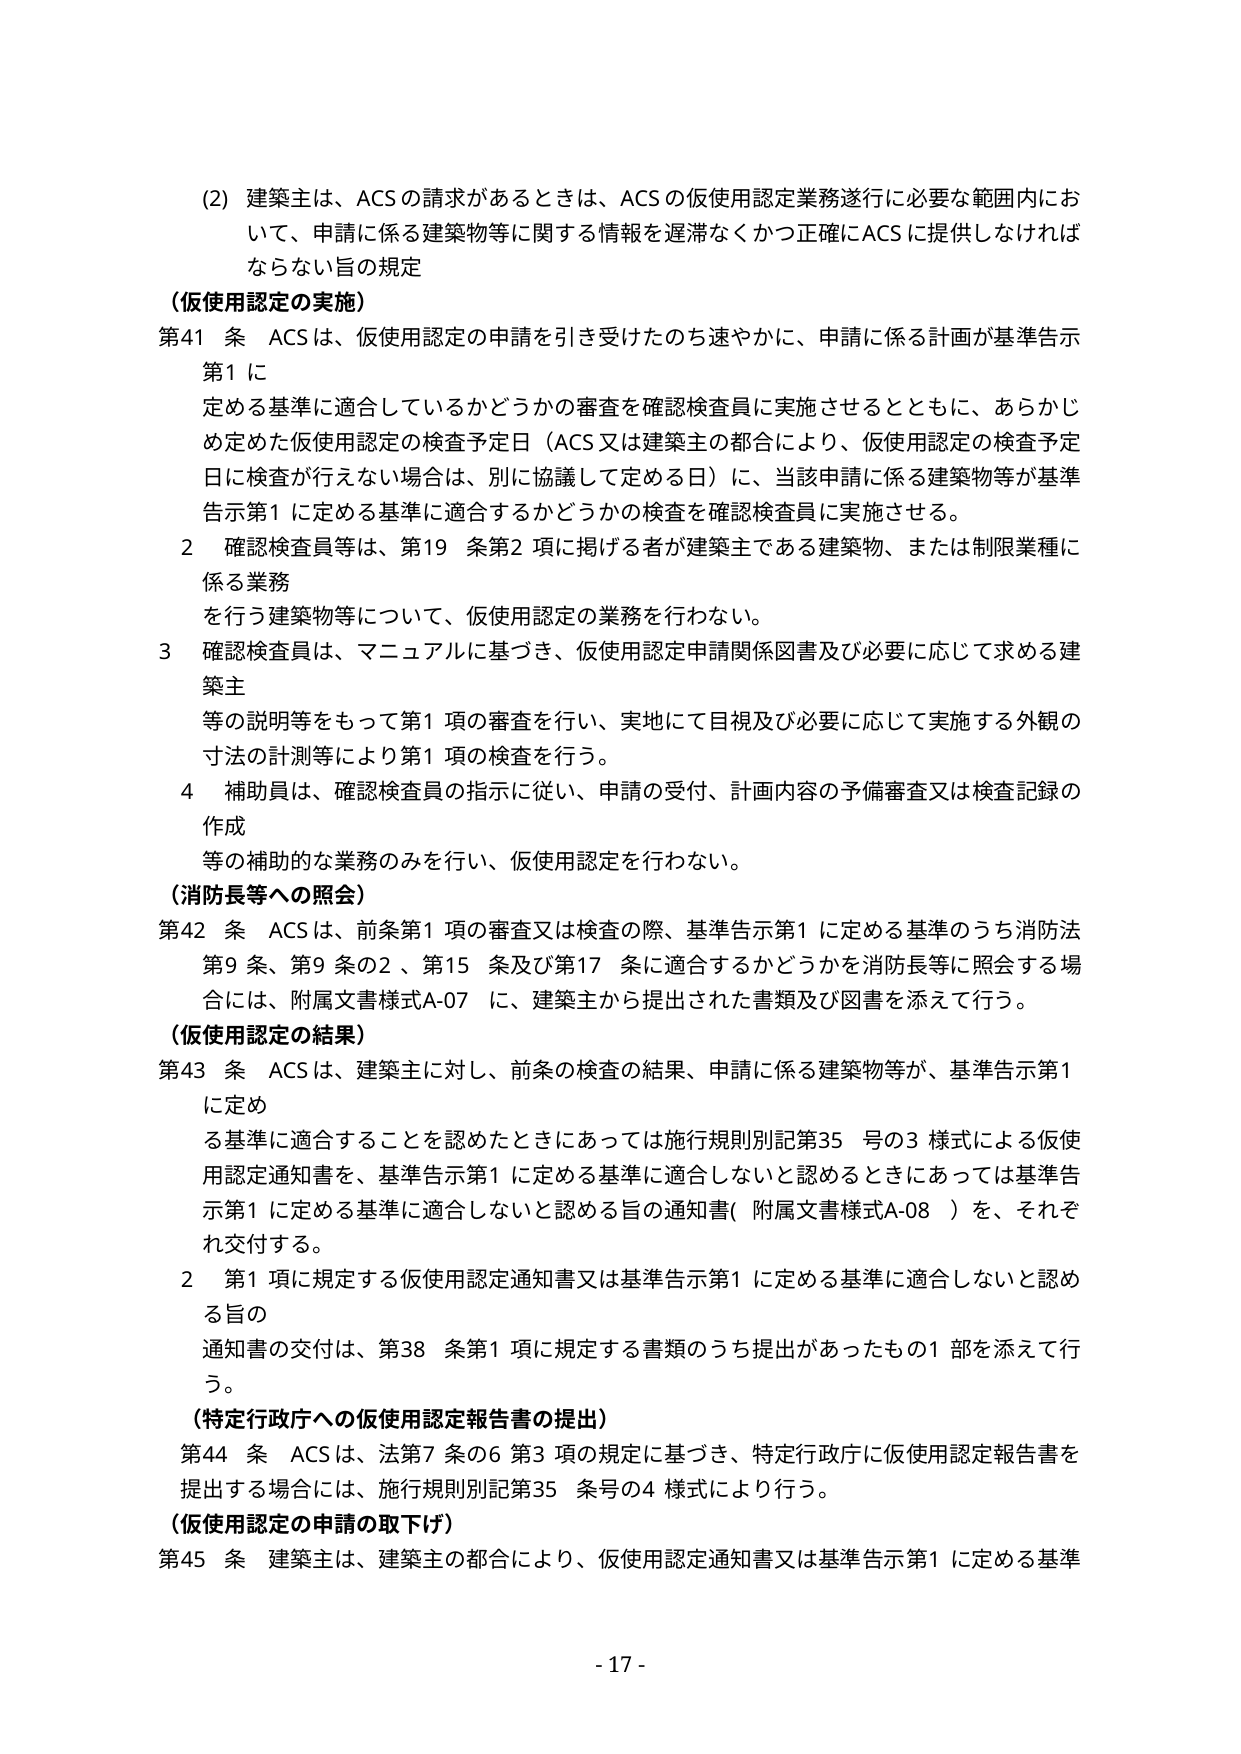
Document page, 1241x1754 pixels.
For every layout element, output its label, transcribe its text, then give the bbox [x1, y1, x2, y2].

text る基準に適合することを認めたときにあっては施行規則別記第35号の3様式による仮使用認定通知書を、基準告示第1に定める基準に適合しないと認めるときにあっては基準告示第1に定める基準に適合しないと認める旨の通知書(附属文書様式A-08）を、それぞれ交付する。 [181, 1121, 1082, 1261]
text 3 確認検査員は、マニュアルに基づき、仮使用認定申請関係図書及び必要に応じて求める建築主 [158, 633, 1082, 702]
text 等の説明等をもって第1項の審査を行い、実地にて目視及び必要に応じて実施する外観の寸法の計測等により第1項の検査を行う。 [181, 702, 1082, 772]
text （仮使用認定の申請の取下げ） [158, 1505, 1082, 1540]
text 第41条 ACSは、仮使用認定の申請を引き受けたのち速やかに、申請に係る計画が基準告示第1に [158, 319, 1082, 388]
text （仮使用認定の実施） [158, 284, 1082, 319]
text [158, 1540, 1082, 1575]
text 第42条 ACSは、前条第1項の審査又は検査の際、基準告示第1に定める基準のうち消防法第9条、第9条の2、第15条及び第17条に適合するかどうかを消防長等に照会する場合には、附属文書様式A-07に、建築主から提出された書類及び図書を添えて行う。 [158, 912, 1082, 1017]
text を行う建築物等について、仮使用認定の業務を行わない。 [181, 598, 1082, 633]
text (2) 建築主は、ACSの請求があるときは、ACSの仮使用認定業務遂行に必要な範囲内において、申請に係る建築物等に関する情報を遅滞なくかつ正確にACSに提供しなければならない旨の規定 [181, 179, 1082, 284]
text 2 第1項に規定する仮使用認定通知書又は基準告示第1に定める基準に適合しないと認める旨の [159, 1261, 1082, 1331]
text （仮使用認定の結果） [158, 1017, 1082, 1051]
text 通知書の交付は、第38条第1項に規定する書類のうち提出があったもの1部を添えて行う。 [181, 1331, 1082, 1400]
text 第43条 ACSは、建築主に対し、前条の検査の結果、申請に係る建築物等が、基準告示第1に定め [158, 1051, 1082, 1121]
text 定める基準に適合しているかどうかの審査を確認検査員に実施させるとともに、あらかじめ定めた仮使用認定の検査予定日（ACS又は建築主の都合により、仮使用認定の検査予定日に検査が行えない場合は、別に協議して定める日）に、当該申請に係る建築物等が基準告示第1に定める基準に適合するかどうかの検査を確認検査員に実施させる。 [181, 388, 1082, 528]
text 第44条 ACSは、法第7条の6第3項の規定に基づき、特定行政庁に仮使用認定報告書を提出する場合には、施行規則別記第35条号の4様式により行う。 [159, 1435, 1082, 1505]
text （特定行政庁への仮使用認定報告書の提出） [159, 1400, 1082, 1435]
text 2 確認検査員等は、第19条第2項に掲げる者が建築主である建築物、または制限業種に係る業務 [159, 528, 1082, 598]
text 等の補助的な業務のみを行い、仮使用認定を行わない。 [181, 842, 1082, 877]
text 4 補助員は、確認検査員の指示に従い、申請の受付、計画内容の予備審査又は検査記録の作成 [159, 772, 1082, 842]
text （消防長等への照会） [158, 877, 1082, 912]
